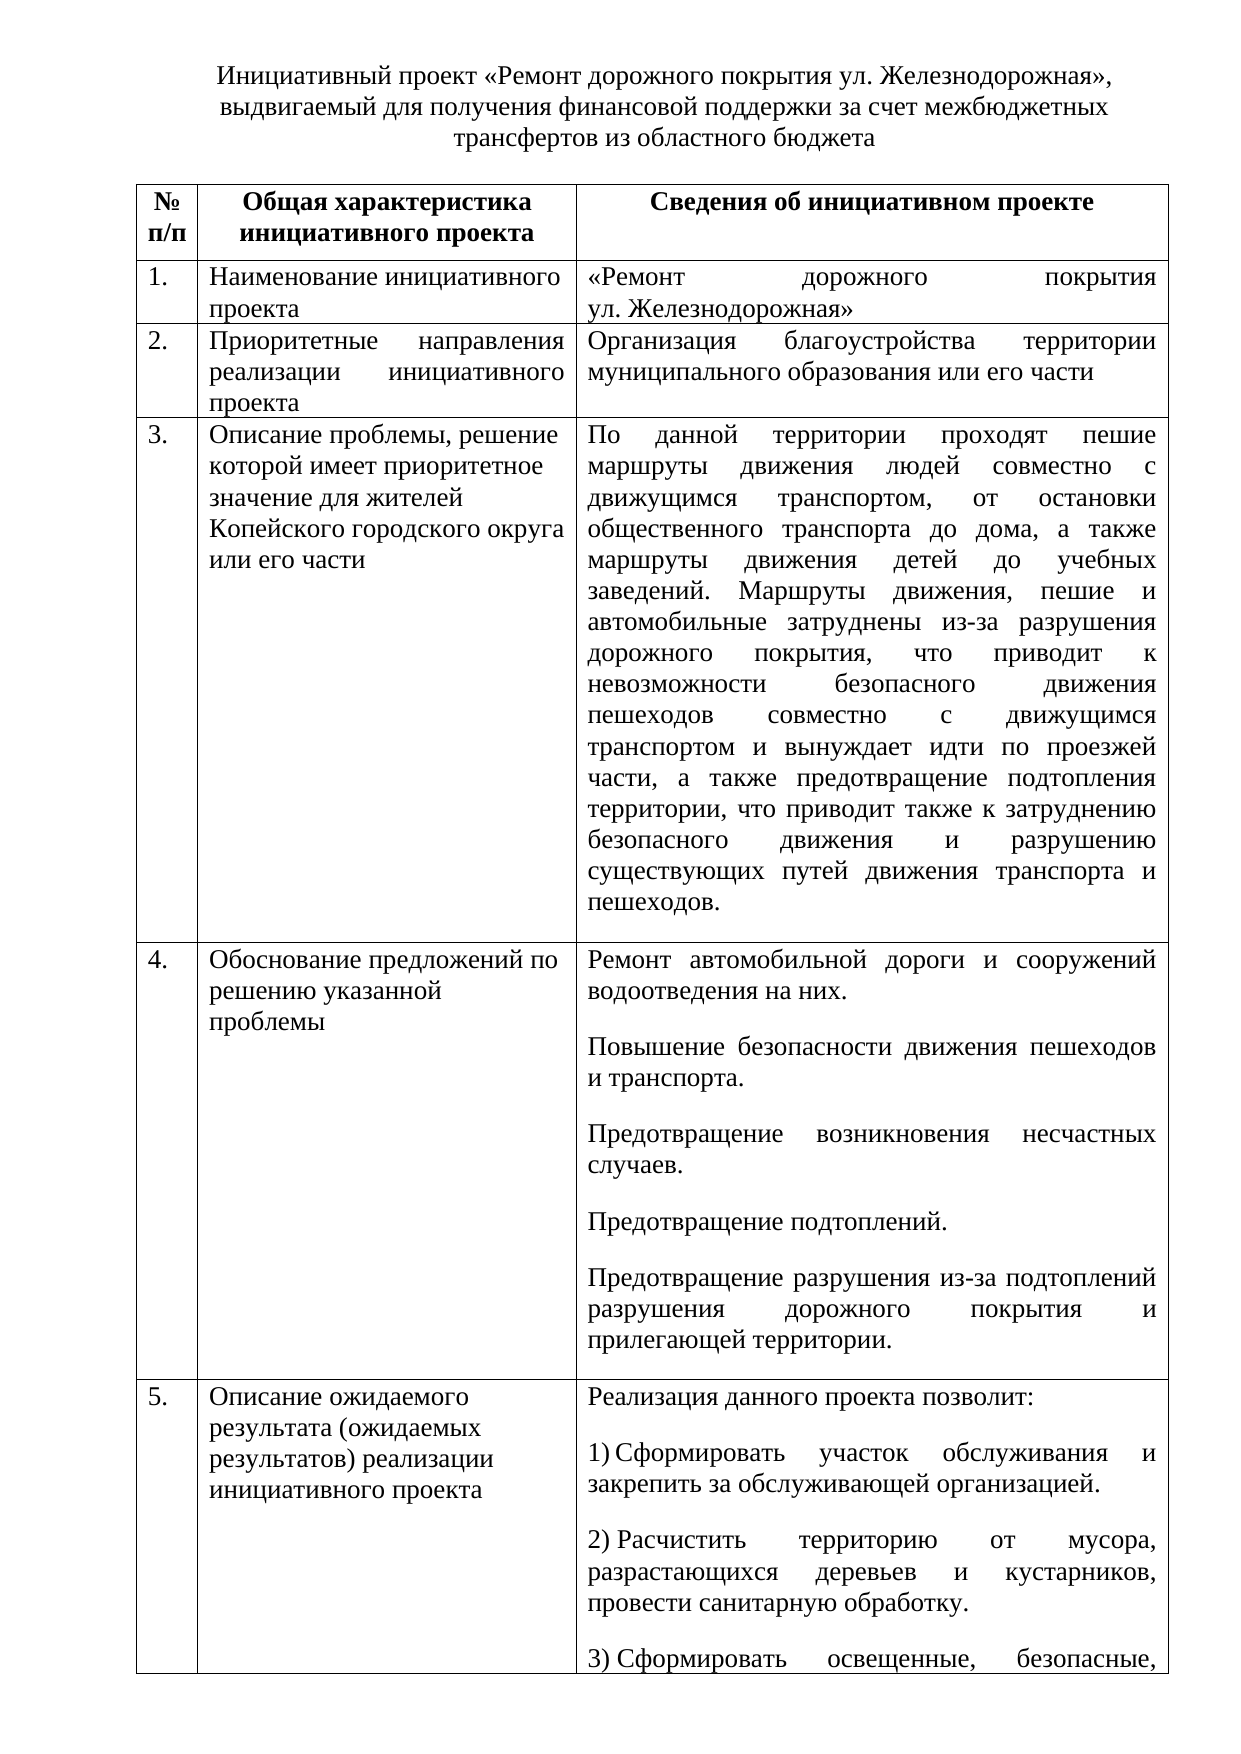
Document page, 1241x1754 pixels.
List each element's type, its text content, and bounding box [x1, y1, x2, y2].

table_cell Ремонт автомобильной дороги и сооружений водоотведения на них. Повышение безопасности движения пешеходов и транспорта. Предотвращение возникновения несчастных случаев. Предотвращение подтоплений. Предотвращение разрушения из-за подтоплений разрушения дорожного покрытия и прилегающей территории. [577, 943, 1168, 1379]
table_cell Организация благоустройства территории муниципального образования или его части [577, 324, 1168, 417]
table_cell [577, 1380, 1168, 1673]
text Инициативный проект «Ремонт дорожного покрытия ул. Железнодорожная», выдвигаемый для получения финансовой поддержки за счет межбюджетных трансфертов из областного бюджета [148, 59, 1181, 152]
table_cell 1. [137, 261, 197, 323]
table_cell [198, 1380, 576, 1673]
table_cell 5. [137, 1380, 197, 1673]
table_cell Описание проблемы, решение которой имеет приоритетное значение для жителей Копейского городского округа или его части [198, 418, 576, 942]
table_cell Наименование инициативного проекта [198, 261, 576, 323]
table_cell Обоснование предложений по решению указанной проблемы [198, 943, 576, 1379]
table_cell 4. [137, 943, 197, 1379]
table_cell 2. [137, 324, 197, 417]
table_header Сведения об инициативном проекте [577, 185, 1168, 259]
table_cell «Ремонт дорожного покрытия ул. Железнодорожная» [577, 261, 1168, 323]
table_cell По данной территории проходят пешие маршруты движения людей совместно с движущимся транспортом, от остановки общественного транспорта до дома, а также маршруты движения детей до учебных заведений. Маршруты движения, пешие и автомобильные затруднены из-за разрушения дорожного покрытия, что приводит к невозможности безопасного движения пешеходов совместно с движущимся транспортом и вынуждает идти по проезжей части, а также предотвращение подтопления территории, что приводит также к затруднению безопасного движения и разрушению существующих путей движения транспорта и пешеходов. [577, 418, 1168, 942]
table_cell Приоритетные направления реализации инициативного проекта [198, 324, 576, 417]
table_header Общая характеристика инициативного проекта [198, 185, 576, 259]
table_header № п/п [137, 185, 197, 259]
table_cell 3. [137, 418, 197, 942]
